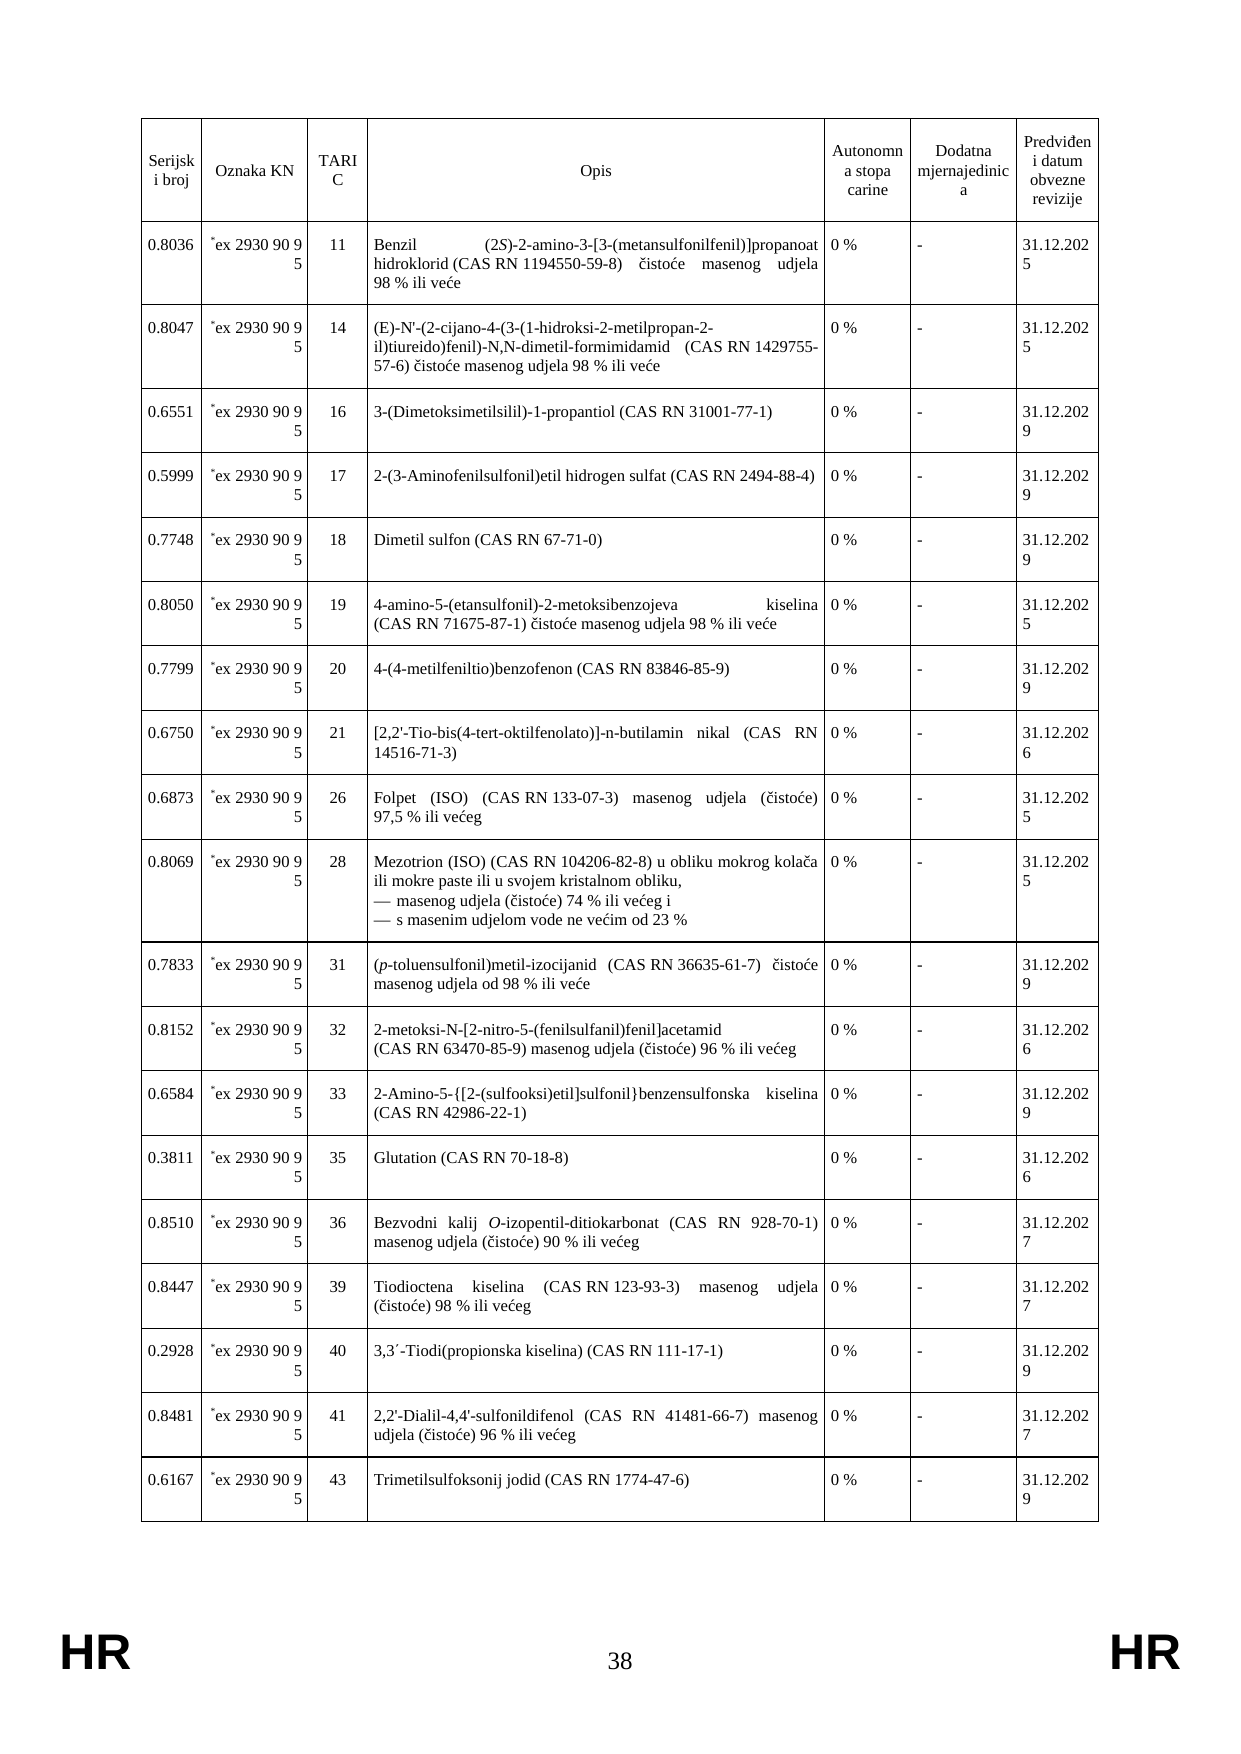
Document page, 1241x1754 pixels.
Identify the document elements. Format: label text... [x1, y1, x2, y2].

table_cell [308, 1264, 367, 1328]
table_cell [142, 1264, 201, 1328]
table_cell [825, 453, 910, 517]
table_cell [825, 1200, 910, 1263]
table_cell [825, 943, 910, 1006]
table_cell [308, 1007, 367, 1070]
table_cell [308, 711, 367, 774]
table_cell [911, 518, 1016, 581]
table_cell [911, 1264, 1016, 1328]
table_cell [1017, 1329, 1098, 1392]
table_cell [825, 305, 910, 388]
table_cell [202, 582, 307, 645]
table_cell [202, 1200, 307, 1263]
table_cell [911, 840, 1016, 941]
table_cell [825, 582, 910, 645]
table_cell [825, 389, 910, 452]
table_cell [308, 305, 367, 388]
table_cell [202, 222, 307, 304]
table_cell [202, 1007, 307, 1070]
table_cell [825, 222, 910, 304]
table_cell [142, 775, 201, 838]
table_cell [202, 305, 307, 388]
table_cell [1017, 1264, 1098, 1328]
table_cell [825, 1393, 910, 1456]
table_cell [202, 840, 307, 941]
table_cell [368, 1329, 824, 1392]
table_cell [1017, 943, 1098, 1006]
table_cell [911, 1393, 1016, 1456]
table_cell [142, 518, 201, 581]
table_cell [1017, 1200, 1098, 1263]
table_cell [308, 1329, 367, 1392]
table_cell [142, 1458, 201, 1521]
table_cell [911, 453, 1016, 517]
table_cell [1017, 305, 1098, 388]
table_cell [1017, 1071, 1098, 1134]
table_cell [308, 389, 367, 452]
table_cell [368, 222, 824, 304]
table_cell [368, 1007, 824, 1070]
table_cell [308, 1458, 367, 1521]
table_header Oznaka KN [202, 119, 307, 221]
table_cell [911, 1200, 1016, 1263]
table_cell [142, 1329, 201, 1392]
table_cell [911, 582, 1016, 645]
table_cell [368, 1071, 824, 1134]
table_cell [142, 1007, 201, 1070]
table_header TARIC [308, 119, 367, 221]
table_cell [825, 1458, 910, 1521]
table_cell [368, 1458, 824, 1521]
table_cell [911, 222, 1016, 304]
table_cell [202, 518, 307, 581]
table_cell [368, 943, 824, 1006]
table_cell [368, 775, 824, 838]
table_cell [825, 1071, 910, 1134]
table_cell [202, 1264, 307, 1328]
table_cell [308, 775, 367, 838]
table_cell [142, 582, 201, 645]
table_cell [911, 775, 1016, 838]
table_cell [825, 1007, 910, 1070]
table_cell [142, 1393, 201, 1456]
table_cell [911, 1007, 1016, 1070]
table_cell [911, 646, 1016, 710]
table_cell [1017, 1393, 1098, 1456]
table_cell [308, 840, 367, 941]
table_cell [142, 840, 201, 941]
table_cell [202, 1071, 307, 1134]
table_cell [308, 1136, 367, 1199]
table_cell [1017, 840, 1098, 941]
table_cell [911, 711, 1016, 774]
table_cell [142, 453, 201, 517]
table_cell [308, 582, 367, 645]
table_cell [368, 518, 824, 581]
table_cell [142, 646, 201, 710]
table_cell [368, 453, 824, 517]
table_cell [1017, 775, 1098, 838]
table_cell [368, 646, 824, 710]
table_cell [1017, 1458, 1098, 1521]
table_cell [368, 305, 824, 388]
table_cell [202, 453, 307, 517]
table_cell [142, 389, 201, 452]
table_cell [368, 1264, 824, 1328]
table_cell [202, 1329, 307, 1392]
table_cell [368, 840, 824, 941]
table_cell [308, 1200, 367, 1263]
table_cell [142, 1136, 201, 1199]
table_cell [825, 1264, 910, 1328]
table_header Serijski broj [142, 119, 201, 221]
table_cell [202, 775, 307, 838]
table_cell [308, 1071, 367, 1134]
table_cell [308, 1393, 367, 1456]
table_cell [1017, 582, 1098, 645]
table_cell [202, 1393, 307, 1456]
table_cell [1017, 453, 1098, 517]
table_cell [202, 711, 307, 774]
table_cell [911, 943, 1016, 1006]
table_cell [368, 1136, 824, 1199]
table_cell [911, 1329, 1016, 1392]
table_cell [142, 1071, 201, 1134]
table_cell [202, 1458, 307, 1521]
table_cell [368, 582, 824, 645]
table_header Predviđeni datum obvezne revizije [1017, 119, 1098, 221]
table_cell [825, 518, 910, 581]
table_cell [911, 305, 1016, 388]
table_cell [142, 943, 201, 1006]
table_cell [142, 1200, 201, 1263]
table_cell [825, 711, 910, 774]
table_header Opis [368, 119, 824, 221]
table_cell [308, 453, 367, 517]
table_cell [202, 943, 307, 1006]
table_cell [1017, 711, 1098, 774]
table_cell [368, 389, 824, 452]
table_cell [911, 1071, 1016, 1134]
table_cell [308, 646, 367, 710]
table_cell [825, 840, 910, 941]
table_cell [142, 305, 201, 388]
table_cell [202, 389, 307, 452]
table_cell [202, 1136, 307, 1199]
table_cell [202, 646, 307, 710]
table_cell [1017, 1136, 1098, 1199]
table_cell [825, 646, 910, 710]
table_header Autonomna stopa carine [825, 119, 910, 221]
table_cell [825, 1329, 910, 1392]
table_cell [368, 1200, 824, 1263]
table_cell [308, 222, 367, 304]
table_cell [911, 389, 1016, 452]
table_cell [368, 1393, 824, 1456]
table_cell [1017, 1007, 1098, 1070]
table_header Dodatna mjernajedinica [911, 119, 1016, 221]
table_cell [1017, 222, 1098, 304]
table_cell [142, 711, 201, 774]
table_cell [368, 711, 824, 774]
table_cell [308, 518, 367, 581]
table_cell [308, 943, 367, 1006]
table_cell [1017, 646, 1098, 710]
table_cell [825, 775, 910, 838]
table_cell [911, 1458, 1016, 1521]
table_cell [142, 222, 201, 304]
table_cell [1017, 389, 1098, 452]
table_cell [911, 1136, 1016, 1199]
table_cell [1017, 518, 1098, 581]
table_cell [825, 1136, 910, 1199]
